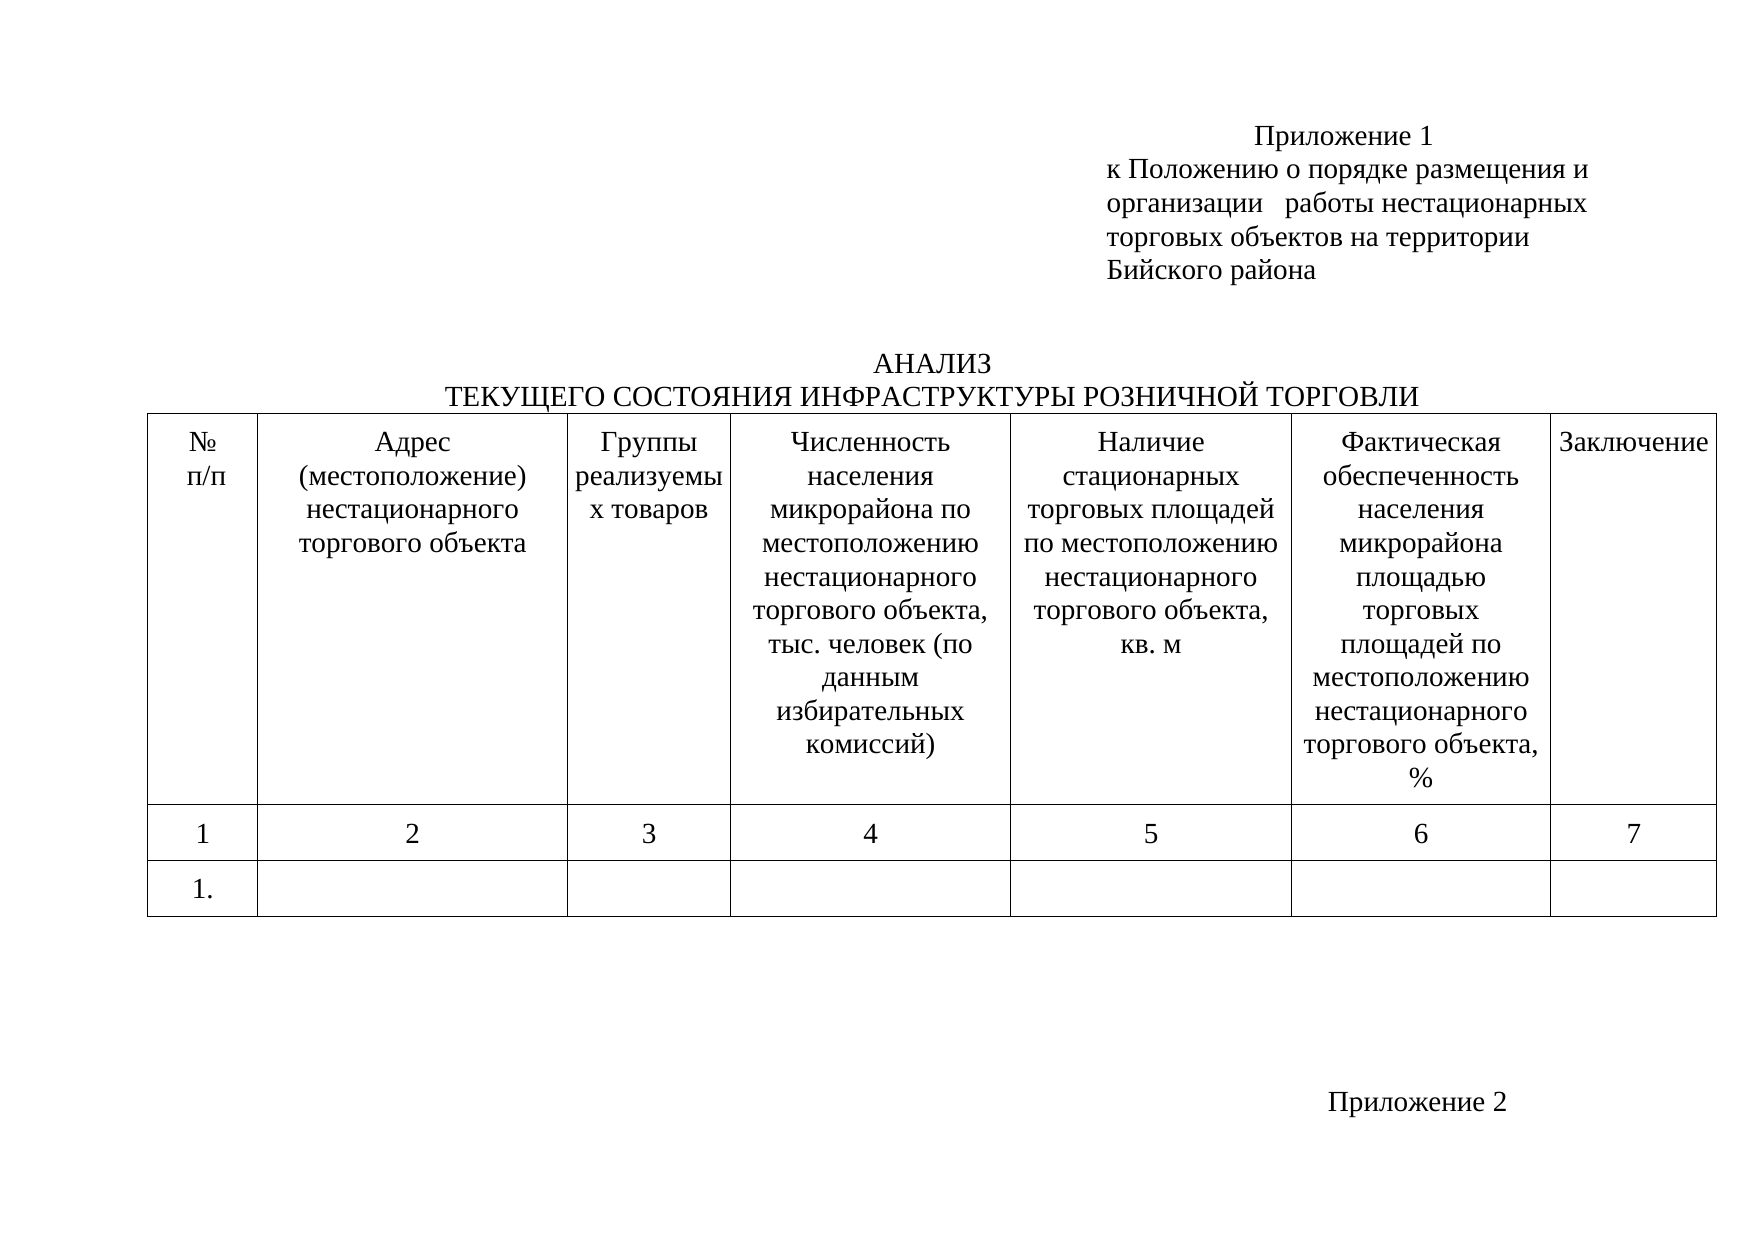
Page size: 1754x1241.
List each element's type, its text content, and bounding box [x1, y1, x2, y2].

table_cell 4 [731, 805, 1010, 860]
table_cell [1292, 861, 1550, 916]
table_cell 1 [148, 805, 257, 860]
text Приложение 1 [1180, 118, 1717, 152]
text АНАЛИЗ [148, 346, 1717, 379]
text организации работы нестационарных [1033, 185, 1717, 219]
table_cell 1. [148, 861, 257, 916]
table_cell [568, 861, 730, 916]
text Приложение 2 [1328, 1084, 1717, 1118]
table_header Наличие стационарных торговых площадей по местоположению нестационарного торгового объекта, кв. м [1011, 414, 1291, 804]
table_header Адрес (местоположение) нестационарного торгового объекта [258, 414, 567, 804]
table_cell 7 [1551, 805, 1716, 860]
table_cell 2 [258, 805, 567, 860]
table_cell 6 [1292, 805, 1550, 860]
table_header Заключение [1551, 414, 1716, 804]
table_cell [1551, 861, 1716, 916]
table_cell [731, 861, 1010, 916]
text к Положению о порядке размещения и [1033, 152, 1717, 185]
table_cell [258, 861, 567, 916]
table_header № п/п [148, 414, 257, 804]
table_cell 3 [568, 805, 730, 860]
table_cell [1011, 861, 1291, 916]
table_header Фактическая обеспеченность населения микрорайона площадью торговых площадей по местоположению нестационарного торгового объекта, % [1292, 414, 1550, 804]
text ТЕКУЩЕГО СОСТОЯНИЯ ИНФРАСТРУКТУРЫ РОЗНИЧНОЙ ТОРГОВЛИ [148, 379, 1717, 413]
text Бийского района [1033, 252, 1717, 286]
text торговых объектов на территории [1033, 219, 1717, 252]
table_header Группы реализуемых товаров [568, 414, 730, 804]
table_cell 5 [1011, 805, 1291, 860]
table_header Численность населения микрорайона по местоположению нестационарного торгового объекта, тыс. человек (по данным избирательных комиссий) [731, 414, 1010, 804]
